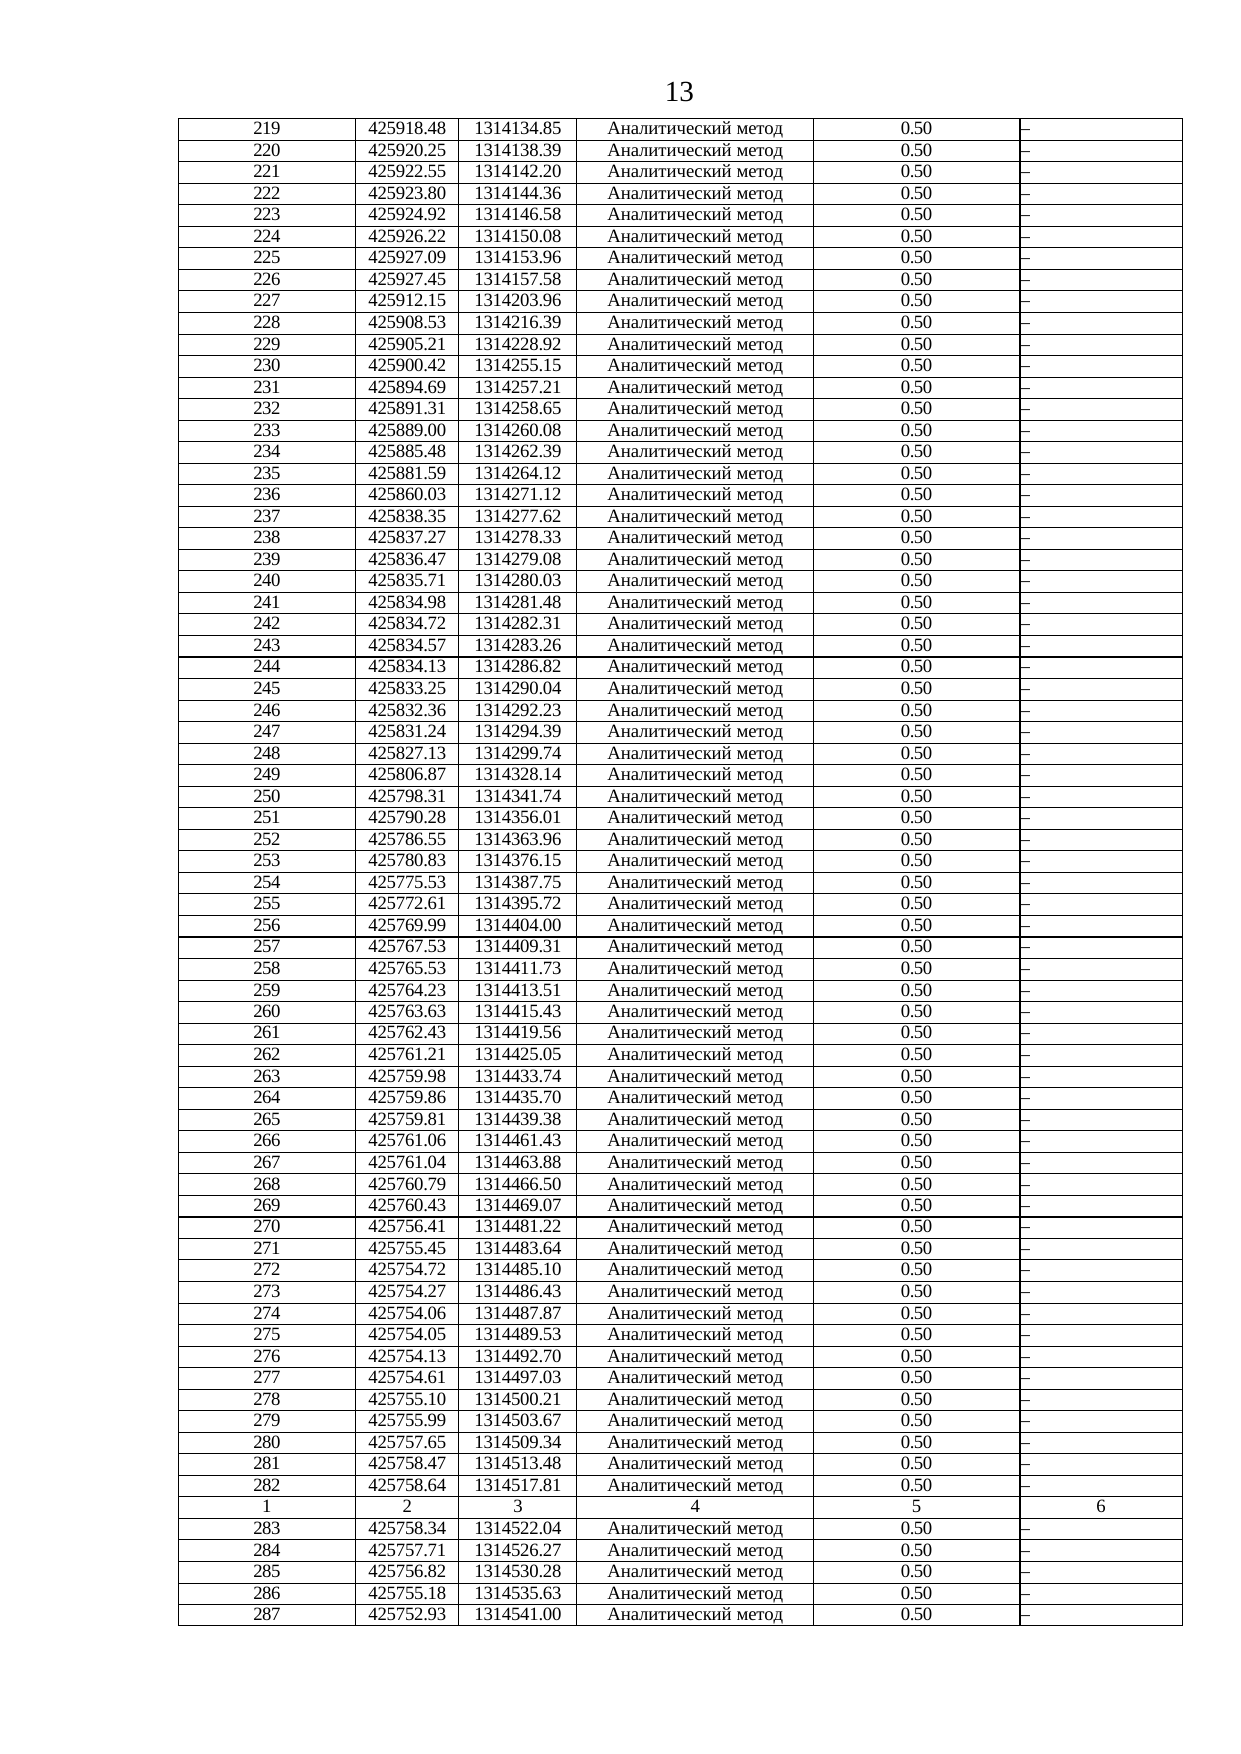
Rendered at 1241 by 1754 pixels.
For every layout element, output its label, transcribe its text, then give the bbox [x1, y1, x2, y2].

table_cell 269 [179, 1196, 355, 1216]
table_cell 425761.21 [356, 1045, 458, 1066]
table_cell Аналитический метод [577, 141, 813, 161]
table_cell 0.50 [814, 205, 1019, 226]
table_cell 0.50 [814, 1196, 1019, 1216]
table_cell 237 [179, 507, 355, 527]
table_cell 1314413.51 [459, 981, 576, 1001]
table_cell Аналитический метод [577, 1454, 813, 1475]
table_cell Аналитический метод [577, 205, 813, 226]
table_cell 225 [179, 248, 355, 269]
table_cell – [1021, 1325, 1182, 1346]
table_cell 425908.53 [356, 313, 458, 333]
table_cell 238 [179, 528, 355, 549]
table_cell – [1021, 1476, 1182, 1496]
table_cell 1314282.31 [459, 614, 576, 635]
table_cell 0.50 [814, 356, 1019, 377]
table_cell 1314150.08 [459, 227, 576, 247]
table_cell Аналитический метод [577, 270, 813, 290]
table_cell 425759.86 [356, 1088, 458, 1109]
table_cell Аналитический метод [577, 1584, 813, 1604]
table_cell Аналитический метод [577, 1218, 813, 1238]
table_cell 425835.71 [356, 571, 458, 592]
table_cell 219 [179, 119, 355, 140]
table_cell 221 [179, 162, 355, 183]
table_cell 0.50 [814, 313, 1019, 333]
table_cell – [1021, 959, 1182, 979]
table_cell – [1021, 248, 1182, 269]
table_cell 425762.43 [356, 1024, 458, 1044]
table_cell Аналитический метод [577, 679, 813, 699]
table_cell 1314425.05 [459, 1045, 576, 1066]
table_cell – [1021, 1002, 1182, 1022]
table_cell – [1021, 1433, 1182, 1453]
table_cell 0.50 [814, 765, 1019, 786]
table_cell Аналитический метод [577, 1067, 813, 1087]
table_cell 0.50 [814, 248, 1019, 269]
table_cell 425831.24 [356, 722, 458, 743]
table_cell Аналитический метод [577, 787, 813, 807]
table_cell 277 [179, 1368, 355, 1389]
table_cell – [1021, 873, 1182, 893]
table_cell – [1021, 313, 1182, 333]
table_cell 1314157.58 [459, 270, 576, 290]
table_cell – [1021, 1239, 1182, 1259]
table_cell 1314489.53 [459, 1325, 576, 1346]
table_cell 1314500.21 [459, 1390, 576, 1410]
table_cell 252 [179, 830, 355, 850]
table_cell 425798.31 [356, 787, 458, 807]
table_cell 0.50 [814, 636, 1019, 656]
table_cell 1314257.21 [459, 378, 576, 398]
table_cell – [1021, 1304, 1182, 1324]
table_cell 4 [577, 1497, 813, 1518]
table_cell 1314260.08 [459, 421, 576, 441]
table_cell 1314290.04 [459, 679, 576, 699]
table_cell 425756.82 [356, 1562, 458, 1582]
table_cell 1314363.96 [459, 830, 576, 850]
table_cell 0.50 [814, 1088, 1019, 1109]
table_cell 0.50 [814, 162, 1019, 183]
table_cell 425755.18 [356, 1584, 458, 1604]
table_cell – [1021, 1562, 1182, 1582]
table_cell Аналитический метод [577, 528, 813, 549]
table_cell – [1021, 1454, 1182, 1475]
table_cell – [1021, 808, 1182, 829]
table_cell 0.50 [814, 442, 1019, 463]
table_cell 425833.25 [356, 679, 458, 699]
table_cell – [1021, 464, 1182, 484]
table_cell Аналитический метод [577, 830, 813, 850]
table_cell 425838.35 [356, 507, 458, 527]
table_cell Аналитический метод [577, 959, 813, 979]
table_cell 425761.04 [356, 1153, 458, 1173]
table_cell 266 [179, 1131, 355, 1152]
table_cell 0.50 [814, 1067, 1019, 1087]
table_cell 0.50 [814, 658, 1019, 678]
table_cell 1314387.75 [459, 873, 576, 893]
table_cell 425765.53 [356, 959, 458, 979]
table_cell – [1021, 399, 1182, 419]
table_cell – [1021, 1045, 1182, 1066]
table_cell 270 [179, 1218, 355, 1238]
table_cell – [1021, 378, 1182, 398]
table_cell Аналитический метод [577, 1325, 813, 1346]
table_cell 0.50 [814, 184, 1019, 204]
table_cell 279 [179, 1411, 355, 1432]
table_cell 254 [179, 873, 355, 893]
table_cell – [1021, 1540, 1182, 1561]
table_cell 425927.09 [356, 248, 458, 269]
table_cell 285 [179, 1562, 355, 1582]
table_cell 425758.47 [356, 1454, 458, 1475]
table_cell 0.50 [814, 1218, 1019, 1238]
table_cell Аналитический метод [577, 1045, 813, 1066]
table_cell – [1021, 787, 1182, 807]
table_cell Аналитический метод [577, 658, 813, 678]
table_cell – [1021, 184, 1182, 204]
table_cell Аналитический метод [577, 1196, 813, 1216]
table_cell 0.50 [814, 851, 1019, 872]
table_cell 1314433.74 [459, 1067, 576, 1087]
table_cell 228 [179, 313, 355, 333]
table_cell Аналитический метод [577, 614, 813, 635]
table_cell – [1021, 1196, 1182, 1216]
table_cell – [1021, 1131, 1182, 1152]
table_cell 286 [179, 1584, 355, 1604]
table_cell Аналитический метод [577, 184, 813, 204]
table_cell 253 [179, 851, 355, 872]
table_cell 274 [179, 1304, 355, 1324]
table_cell 0.50 [814, 1540, 1019, 1561]
table_cell 425881.59 [356, 464, 458, 484]
table_cell 425806.87 [356, 765, 458, 786]
table_cell 284 [179, 1540, 355, 1561]
table_cell 425754.27 [356, 1282, 458, 1302]
table_cell Аналитический метод [577, 1368, 813, 1389]
table_cell 425759.98 [356, 1067, 458, 1087]
table_cell 234 [179, 442, 355, 463]
table_cell 425922.55 [356, 162, 458, 183]
table_cell – [1021, 507, 1182, 527]
table_cell – [1021, 830, 1182, 850]
table_cell 1314439.38 [459, 1110, 576, 1130]
table_cell – [1021, 571, 1182, 592]
table_cell 230 [179, 356, 355, 377]
table_cell Аналитический метод [577, 1476, 813, 1496]
table_cell 425790.28 [356, 808, 458, 829]
table_cell Аналитический метод [577, 1239, 813, 1259]
table_cell 265 [179, 1110, 355, 1130]
table_cell 246 [179, 701, 355, 721]
table_cell 425837.27 [356, 528, 458, 549]
table_cell 1314280.03 [459, 571, 576, 592]
table_cell Аналитический метод [577, 378, 813, 398]
table_cell 0.50 [814, 981, 1019, 1001]
table_cell 425757.65 [356, 1433, 458, 1453]
table_cell 1314509.34 [459, 1433, 576, 1453]
table_cell 425834.13 [356, 658, 458, 678]
table_cell 260 [179, 1002, 355, 1022]
table_cell Аналитический метод [577, 1519, 813, 1539]
table_cell 0.50 [814, 270, 1019, 290]
table_cell 0.50 [814, 1174, 1019, 1195]
table_cell 278 [179, 1390, 355, 1410]
table_cell 425763.63 [356, 1002, 458, 1022]
table_cell 262 [179, 1045, 355, 1066]
table_cell 1314530.28 [459, 1562, 576, 1582]
table_cell 233 [179, 421, 355, 441]
table_cell 0.50 [814, 141, 1019, 161]
table_cell – [1021, 1605, 1182, 1625]
table_cell 0.50 [814, 722, 1019, 743]
table_cell 231 [179, 378, 355, 398]
table_cell Аналитический метод [577, 1390, 813, 1410]
table_cell 6 [1021, 1497, 1182, 1518]
table_cell 263 [179, 1067, 355, 1087]
table_cell 0.50 [814, 1024, 1019, 1044]
table_cell – [1021, 658, 1182, 678]
table_cell 425836.47 [356, 550, 458, 570]
table_cell – [1021, 1110, 1182, 1130]
table_cell 0.50 [814, 1605, 1019, 1625]
table_cell 0.50 [814, 421, 1019, 441]
table_cell 282 [179, 1476, 355, 1496]
table_cell 0.50 [814, 1368, 1019, 1389]
table_cell 259 [179, 981, 355, 1001]
table_cell 226 [179, 270, 355, 290]
table_cell 1314144.36 [459, 184, 576, 204]
table_cell 1314541.00 [459, 1605, 576, 1625]
table_cell 425834.57 [356, 636, 458, 656]
table_cell 1314278.33 [459, 528, 576, 549]
table_cell Аналитический метод [577, 1562, 813, 1582]
table_cell Аналитический метод [577, 593, 813, 613]
table_cell 267 [179, 1153, 355, 1173]
table_cell – [1021, 679, 1182, 699]
table_cell 425757.71 [356, 1540, 458, 1561]
table_cell 1314286.82 [459, 658, 576, 678]
table_cell 0.50 [814, 1390, 1019, 1410]
table_cell 250 [179, 787, 355, 807]
table_cell – [1021, 744, 1182, 764]
table_cell 0.50 [814, 1239, 1019, 1259]
table_cell – [1021, 528, 1182, 549]
table_cell Аналитический метод [577, 765, 813, 786]
table_cell Аналитический метод [577, 571, 813, 592]
table_cell – [1021, 291, 1182, 312]
table_cell 1314463.88 [459, 1153, 576, 1173]
table_cell 425755.45 [356, 1239, 458, 1259]
table_cell 425754.61 [356, 1368, 458, 1389]
table_cell – [1021, 1519, 1182, 1539]
table_cell 0.50 [814, 593, 1019, 613]
table_cell 0.50 [814, 1131, 1019, 1152]
table_cell 1314134.85 [459, 119, 576, 140]
table_cell 425755.99 [356, 1411, 458, 1432]
table_cell Аналитический метод [577, 1110, 813, 1130]
table_cell – [1021, 1218, 1182, 1238]
table_cell – [1021, 162, 1182, 183]
table_cell 235 [179, 464, 355, 484]
table_cell Аналитический метод [577, 851, 813, 872]
table_cell 0.50 [814, 335, 1019, 355]
table_cell Аналитический метод [577, 162, 813, 183]
table_cell 1314411.73 [459, 959, 576, 979]
table_cell 1314294.39 [459, 722, 576, 743]
table_cell 425760.43 [356, 1196, 458, 1216]
table_cell 227 [179, 291, 355, 312]
table_cell – [1021, 119, 1182, 140]
table_cell 425754.13 [356, 1347, 458, 1367]
table_cell 0.50 [814, 399, 1019, 419]
table_cell 2 [356, 1497, 458, 1518]
table_cell 0.50 [814, 679, 1019, 699]
table_cell 0.50 [814, 378, 1019, 398]
table_cell Аналитический метод [577, 1174, 813, 1195]
table_cell 248 [179, 744, 355, 764]
table_cell – [1021, 981, 1182, 1001]
table_cell 1314279.08 [459, 550, 576, 570]
table_cell 258 [179, 959, 355, 979]
table_cell – [1021, 593, 1182, 613]
table_cell 425885.48 [356, 442, 458, 463]
table_cell Аналитический метод [577, 119, 813, 140]
table_cell Аналитический метод [577, 442, 813, 463]
table_cell Аналитический метод [577, 916, 813, 936]
table_cell 0.50 [814, 1110, 1019, 1130]
table_cell 1314292.23 [459, 701, 576, 721]
table_cell 1314526.27 [459, 1540, 576, 1561]
table_cell 1314522.04 [459, 1519, 576, 1539]
table_cell – [1021, 894, 1182, 915]
table_cell 0.50 [814, 1347, 1019, 1367]
table_cell 425775.53 [356, 873, 458, 893]
table_cell 425780.83 [356, 851, 458, 872]
table_cell – [1021, 1411, 1182, 1432]
table_cell 1314356.01 [459, 808, 576, 829]
table_cell 1314503.67 [459, 1411, 576, 1432]
table_cell 0.50 [814, 894, 1019, 915]
table_cell 0.50 [814, 1002, 1019, 1022]
table_cell 0.50 [814, 464, 1019, 484]
table_cell 1314138.39 [459, 141, 576, 161]
table_cell 0.50 [814, 787, 1019, 807]
table_cell Аналитический метод [577, 1002, 813, 1022]
table_cell Аналитический метод [577, 981, 813, 1001]
table_cell Аналитический метод [577, 550, 813, 570]
table_cell 0.50 [814, 1153, 1019, 1173]
table_cell 1314395.72 [459, 894, 576, 915]
table_cell 1314328.14 [459, 765, 576, 786]
table_cell 425924.92 [356, 205, 458, 226]
table_cell 425752.93 [356, 1605, 458, 1625]
table_cell 1314216.39 [459, 313, 576, 333]
table_cell 257 [179, 938, 355, 958]
table_cell – [1021, 141, 1182, 161]
table_cell – [1021, 1174, 1182, 1195]
table_cell – [1021, 614, 1182, 635]
table_cell 1314262.39 [459, 442, 576, 463]
table_cell 0.50 [814, 1562, 1019, 1582]
table_cell 244 [179, 658, 355, 678]
table_cell 241 [179, 593, 355, 613]
table_cell 1314277.62 [459, 507, 576, 527]
table_cell – [1021, 851, 1182, 872]
table_cell 425786.55 [356, 830, 458, 850]
table_cell Аналитический метод [577, 1260, 813, 1281]
table_cell 1314535.63 [459, 1584, 576, 1604]
table_cell 425761.06 [356, 1131, 458, 1152]
table_cell 0.50 [814, 1304, 1019, 1324]
table_cell 1314497.03 [459, 1368, 576, 1389]
table_cell 236 [179, 485, 355, 506]
table_cell 0.50 [814, 808, 1019, 829]
table_cell 0.50 [814, 1045, 1019, 1066]
table_cell 1314258.65 [459, 399, 576, 419]
table_cell 0.50 [814, 1260, 1019, 1281]
table_cell Аналитический метод [577, 1282, 813, 1302]
table_cell 1314142.20 [459, 162, 576, 183]
table_cell 1314415.43 [459, 1002, 576, 1022]
table_cell 1314281.48 [459, 593, 576, 613]
table_cell 243 [179, 636, 355, 656]
table_cell 1314341.74 [459, 787, 576, 807]
table_cell 1314271.12 [459, 485, 576, 506]
table_cell 1314461.43 [459, 1131, 576, 1152]
table_cell 425767.53 [356, 938, 458, 958]
table_cell 0.50 [814, 485, 1019, 506]
table_cell 425894.69 [356, 378, 458, 398]
table_cell 425764.23 [356, 981, 458, 1001]
table_cell Аналитический метод [577, 485, 813, 506]
table_cell 0.50 [814, 938, 1019, 958]
table_cell Аналитический метод [577, 1605, 813, 1625]
table_cell 425758.34 [356, 1519, 458, 1539]
table_cell Аналитический метод [577, 399, 813, 419]
table_cell Аналитический метод [577, 1304, 813, 1324]
table_cell 425754.05 [356, 1325, 458, 1346]
table_cell 0.50 [814, 227, 1019, 247]
table_cell 425923.80 [356, 184, 458, 204]
table_cell – [1021, 636, 1182, 656]
table_cell – [1021, 1088, 1182, 1109]
table_cell Аналитический метод [577, 464, 813, 484]
table_cell 425772.61 [356, 894, 458, 915]
table_cell 283 [179, 1519, 355, 1539]
table_cell – [1021, 722, 1182, 743]
table_cell 425834.72 [356, 614, 458, 635]
table_cell 0.50 [814, 959, 1019, 979]
table_cell 0.50 [814, 1454, 1019, 1475]
table_cell 268 [179, 1174, 355, 1195]
table_cell – [1021, 1347, 1182, 1367]
table_cell Аналитический метод [577, 227, 813, 247]
table_cell 0.50 [814, 830, 1019, 850]
table_cell 425860.03 [356, 485, 458, 506]
table_cell 0.50 [814, 916, 1019, 936]
table_cell 0.50 [814, 873, 1019, 893]
table_cell – [1021, 1067, 1182, 1087]
table_cell 1314376.15 [459, 851, 576, 872]
table_cell 425769.99 [356, 916, 458, 936]
table_cell 240 [179, 571, 355, 592]
table_cell Аналитический метод [577, 873, 813, 893]
table_cell 0.50 [814, 701, 1019, 721]
table_cell 1314517.81 [459, 1476, 576, 1496]
table_cell 425900.42 [356, 356, 458, 377]
table_cell Аналитический метод [577, 291, 813, 312]
table_cell Аналитический метод [577, 744, 813, 764]
table_cell 232 [179, 399, 355, 419]
table_cell 229 [179, 335, 355, 355]
table_cell – [1021, 765, 1182, 786]
table_cell 0.50 [814, 119, 1019, 140]
table_cell 3 [459, 1497, 576, 1518]
table_cell Аналитический метод [577, 507, 813, 527]
table_cell – [1021, 1282, 1182, 1302]
table_cell Аналитический метод [577, 894, 813, 915]
table_cell 0.50 [814, 528, 1019, 549]
table_cell – [1021, 1390, 1182, 1410]
table_cell 245 [179, 679, 355, 699]
table_cell 1314409.31 [459, 938, 576, 958]
table_cell 239 [179, 550, 355, 570]
table_cell 256 [179, 916, 355, 936]
table_cell – [1021, 550, 1182, 570]
table_cell 1314466.50 [459, 1174, 576, 1195]
table_cell 425755.10 [356, 1390, 458, 1410]
table_cell Аналитический метод [577, 808, 813, 829]
table_cell 1314299.74 [459, 744, 576, 764]
table_cell 0.50 [814, 1411, 1019, 1432]
table_cell 1314146.58 [459, 205, 576, 226]
table_cell Аналитический метод [577, 1088, 813, 1109]
table_cell 273 [179, 1282, 355, 1302]
table_cell 0.50 [814, 1476, 1019, 1496]
table_cell Аналитический метод [577, 335, 813, 355]
table_cell – [1021, 356, 1182, 377]
table_cell 251 [179, 808, 355, 829]
table_cell – [1021, 335, 1182, 355]
table_cell 287 [179, 1605, 355, 1625]
table_cell – [1021, 421, 1182, 441]
table_cell 0.50 [814, 291, 1019, 312]
table_cell 425927.45 [356, 270, 458, 290]
table_cell 0.50 [814, 1433, 1019, 1453]
table_cell 1314485.10 [459, 1260, 576, 1281]
table_cell Аналитический метод [577, 1024, 813, 1044]
table_cell 425832.36 [356, 701, 458, 721]
table_cell 271 [179, 1239, 355, 1259]
table_cell 242 [179, 614, 355, 635]
table_cell 1314264.12 [459, 464, 576, 484]
table_cell Аналитический метод [577, 722, 813, 743]
table_cell 249 [179, 765, 355, 786]
table_cell – [1021, 1260, 1182, 1281]
table_cell – [1021, 205, 1182, 226]
table_cell 261 [179, 1024, 355, 1044]
table_cell 1314283.26 [459, 636, 576, 656]
table_cell 224 [179, 227, 355, 247]
table_cell Аналитический метод [577, 701, 813, 721]
table_cell Аналитический метод [577, 356, 813, 377]
table_cell 222 [179, 184, 355, 204]
table_cell 275 [179, 1325, 355, 1346]
table_cell 5 [814, 1497, 1019, 1518]
table_cell 425912.15 [356, 291, 458, 312]
table_cell 0.50 [814, 550, 1019, 570]
table_cell 425905.21 [356, 335, 458, 355]
table_cell – [1021, 227, 1182, 247]
table_cell 1314255.15 [459, 356, 576, 377]
table_cell Аналитический метод [577, 1540, 813, 1561]
table_cell 220 [179, 141, 355, 161]
table_cell Аналитический метод [577, 1131, 813, 1152]
table_cell 280 [179, 1433, 355, 1453]
table_cell Аналитический метод [577, 313, 813, 333]
table_cell – [1021, 916, 1182, 936]
table_cell 247 [179, 722, 355, 743]
table_cell Аналитический метод [577, 1153, 813, 1173]
table_cell – [1021, 1368, 1182, 1389]
table_cell 264 [179, 1088, 355, 1109]
table_cell – [1021, 270, 1182, 290]
table_cell 1314419.56 [459, 1024, 576, 1044]
table_cell – [1021, 1024, 1182, 1044]
table_cell Аналитический метод [577, 421, 813, 441]
table_cell 425754.06 [356, 1304, 458, 1324]
table_cell 0.50 [814, 1282, 1019, 1302]
table_cell – [1021, 442, 1182, 463]
table_cell 1314203.96 [459, 291, 576, 312]
table_cell 425760.79 [356, 1174, 458, 1195]
table_cell – [1021, 701, 1182, 721]
table_cell Аналитический метод [577, 248, 813, 269]
table_cell 1314404.00 [459, 916, 576, 936]
table_cell 272 [179, 1260, 355, 1281]
table_cell 1314492.70 [459, 1347, 576, 1367]
table_cell Аналитический метод [577, 1433, 813, 1453]
table_cell 0.50 [814, 744, 1019, 764]
table_cell 0.50 [814, 1325, 1019, 1346]
table_cell Аналитический метод [577, 636, 813, 656]
table_cell 255 [179, 894, 355, 915]
table_cell 1314469.07 [459, 1196, 576, 1216]
table_cell 0.50 [814, 507, 1019, 527]
table_cell 1314513.48 [459, 1454, 576, 1475]
table_cell – [1021, 485, 1182, 506]
table_cell 425756.41 [356, 1218, 458, 1238]
table_cell 425891.31 [356, 399, 458, 419]
table_cell 1314487.87 [459, 1304, 576, 1324]
table_cell 425834.98 [356, 593, 458, 613]
table_cell 425754.72 [356, 1260, 458, 1281]
table_cell 1314228.92 [459, 335, 576, 355]
table_cell 0.50 [814, 1584, 1019, 1604]
table_cell 276 [179, 1347, 355, 1367]
table_cell 425920.25 [356, 141, 458, 161]
table_cell 1314481.22 [459, 1218, 576, 1238]
table_cell 425918.48 [356, 119, 458, 140]
table_cell 1314486.43 [459, 1282, 576, 1302]
table_cell 425827.13 [356, 744, 458, 764]
table_cell 1314153.96 [459, 248, 576, 269]
table_cell 1 [179, 1497, 355, 1518]
table_cell 425926.22 [356, 227, 458, 247]
table_cell Аналитический метод [577, 938, 813, 958]
table_cell 1314483.64 [459, 1239, 576, 1259]
table_cell 223 [179, 205, 355, 226]
table_cell 425758.64 [356, 1476, 458, 1496]
table_cell 425759.81 [356, 1110, 458, 1130]
table_cell – [1021, 1584, 1182, 1604]
table_cell – [1021, 1153, 1182, 1173]
table_cell 1314435.70 [459, 1088, 576, 1109]
table_cell 0.50 [814, 571, 1019, 592]
table_cell 281 [179, 1454, 355, 1475]
table_cell 0.50 [814, 1519, 1019, 1539]
table_cell Аналитический метод [577, 1347, 813, 1367]
table_cell 425889.00 [356, 421, 458, 441]
table_cell – [1021, 938, 1182, 958]
table_cell 0.50 [814, 614, 1019, 635]
table_cell Аналитический метод [577, 1411, 813, 1432]
